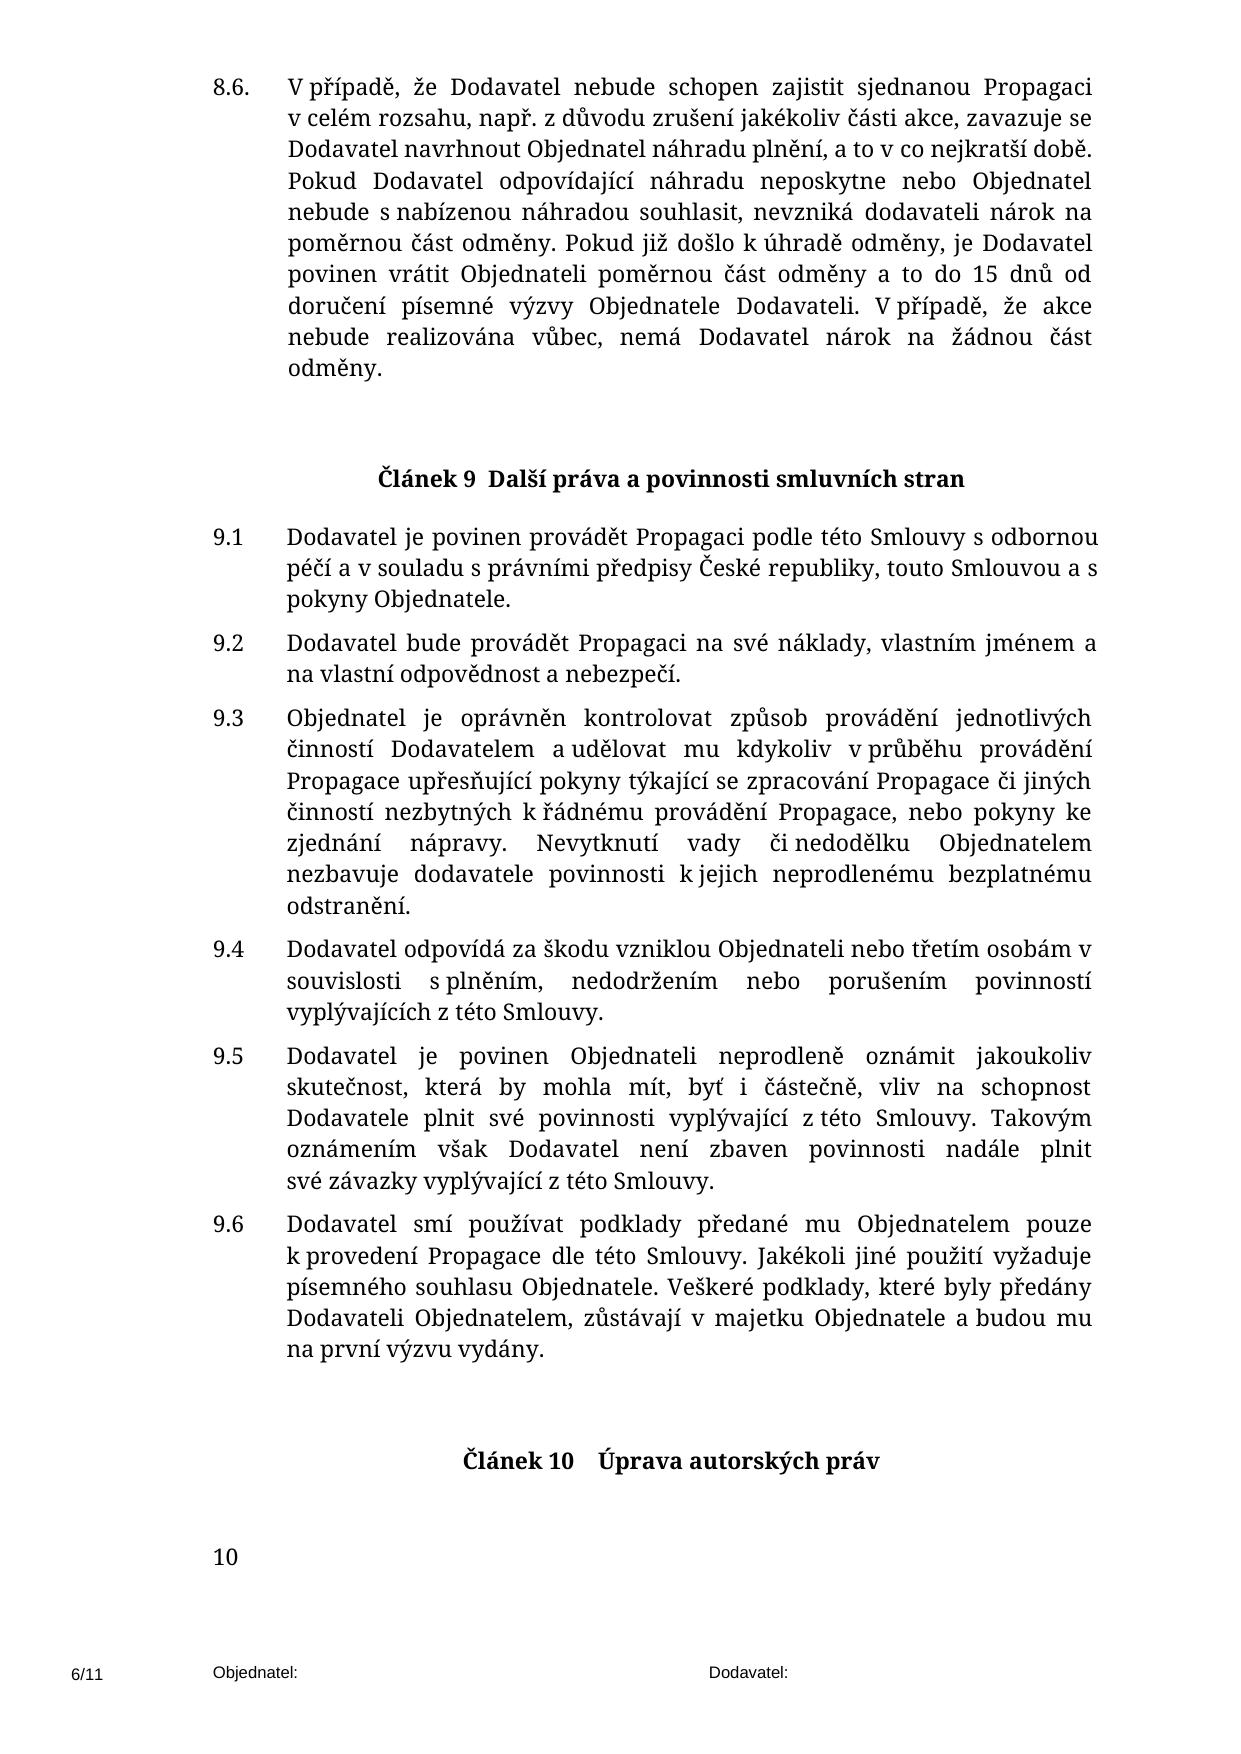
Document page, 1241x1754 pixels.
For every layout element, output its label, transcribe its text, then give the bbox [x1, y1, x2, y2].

subtitle Článek 10 Úprava autorských práv [250, 1446, 1092, 1475]
list Objednatel je oprávněn kontrolovat způsob provádění jednotlivých činností Dodavatelem a udělovat mu kdykoliv v průběhu provádění Propagace upřesňující pokyny týkající se zpracování Propagace či jiných činností nezbytných k řádnému provádění Propagace, nebo pokyny ke zjednání nápravy. Nevytknutí vady či nedodělku Objednatelem nezbavuje dodavatele povinnosti k jejich neprodlenému bezplatnému odstranění. [213, 702, 1092, 921]
list Dodavatel odpovídá za škodu vzniklou Objednateli nebo třetím osobám v souvislosti s plněním, nedodržením nebo porušením povinností vyplývajících z této Smlouvy. [213, 933, 1092, 1027]
list Dodavatel smí používat podklady předané mu Objednatelem pouze k provedení Propagace dle této Smlouvy. Jakékoli jiné použití vyžaduje písemného souhlasu Objednatele. Veškeré podklady, které byly předány Dodavateli Objednatelem, zůstávají v majetku Objednatele a budou mu na první výzvu vydány. [213, 1208, 1092, 1364]
list Dodavatel je povinen Objednateli neprodleně oznámit jakoukoliv skutečnost, která by mohla mít, byť i částečně, vliv na schopnost Dodavatele plnit své povinnosti vyplývající z této Smlouvy. Takovým oznámením však Dodavatel není zbaven povinnosti nadále plnit své závazky vyplývající z této Smlouvy. [213, 1039, 1092, 1196]
list Dodavatel je povinen provádět Propagaci podle této Smlouvy s odbornou péčí a v souladu s právními předpisy České republiky, touto Smlouvou a s pokyny Objednatele. [213, 521, 1098, 614]
list V případě, že Dodavatel nebude schopen zajistit sjednanou Propagaci v celém rozsahu, např. z důvodu zrušení jakékoliv části akce, zavazuje se Dodavatel navrhnout Objednatel náhradu plnění, a to v co nejkratší době. Pokud Dodavatel odpovídající náhradu neposkytne nebo Objednatel nebude s nabízenou náhradou souhlasit, nevzniká dodavateli nárok na poměrnou část odměny. Pokud již došlo k úhradě odměny, je Dodavatel povinen vrátit Objednateli poměrnou část odměny a to do 15 dnů od doručení písemné výzvy Objednatele Dodavateli. V případě, že akce nebude realizována vůbec, nemá Dodavatel nárok na žádnou část odměny. [213, 71, 1092, 383]
subtitle Článek 9 Další práva a povinnosti smluvních stran [250, 464, 1092, 494]
list Dodavatel bude provádět Propagaci na své náklady, vlastním jménem a na vlastní odpovědnost a nebezpečí. [213, 627, 1098, 689]
